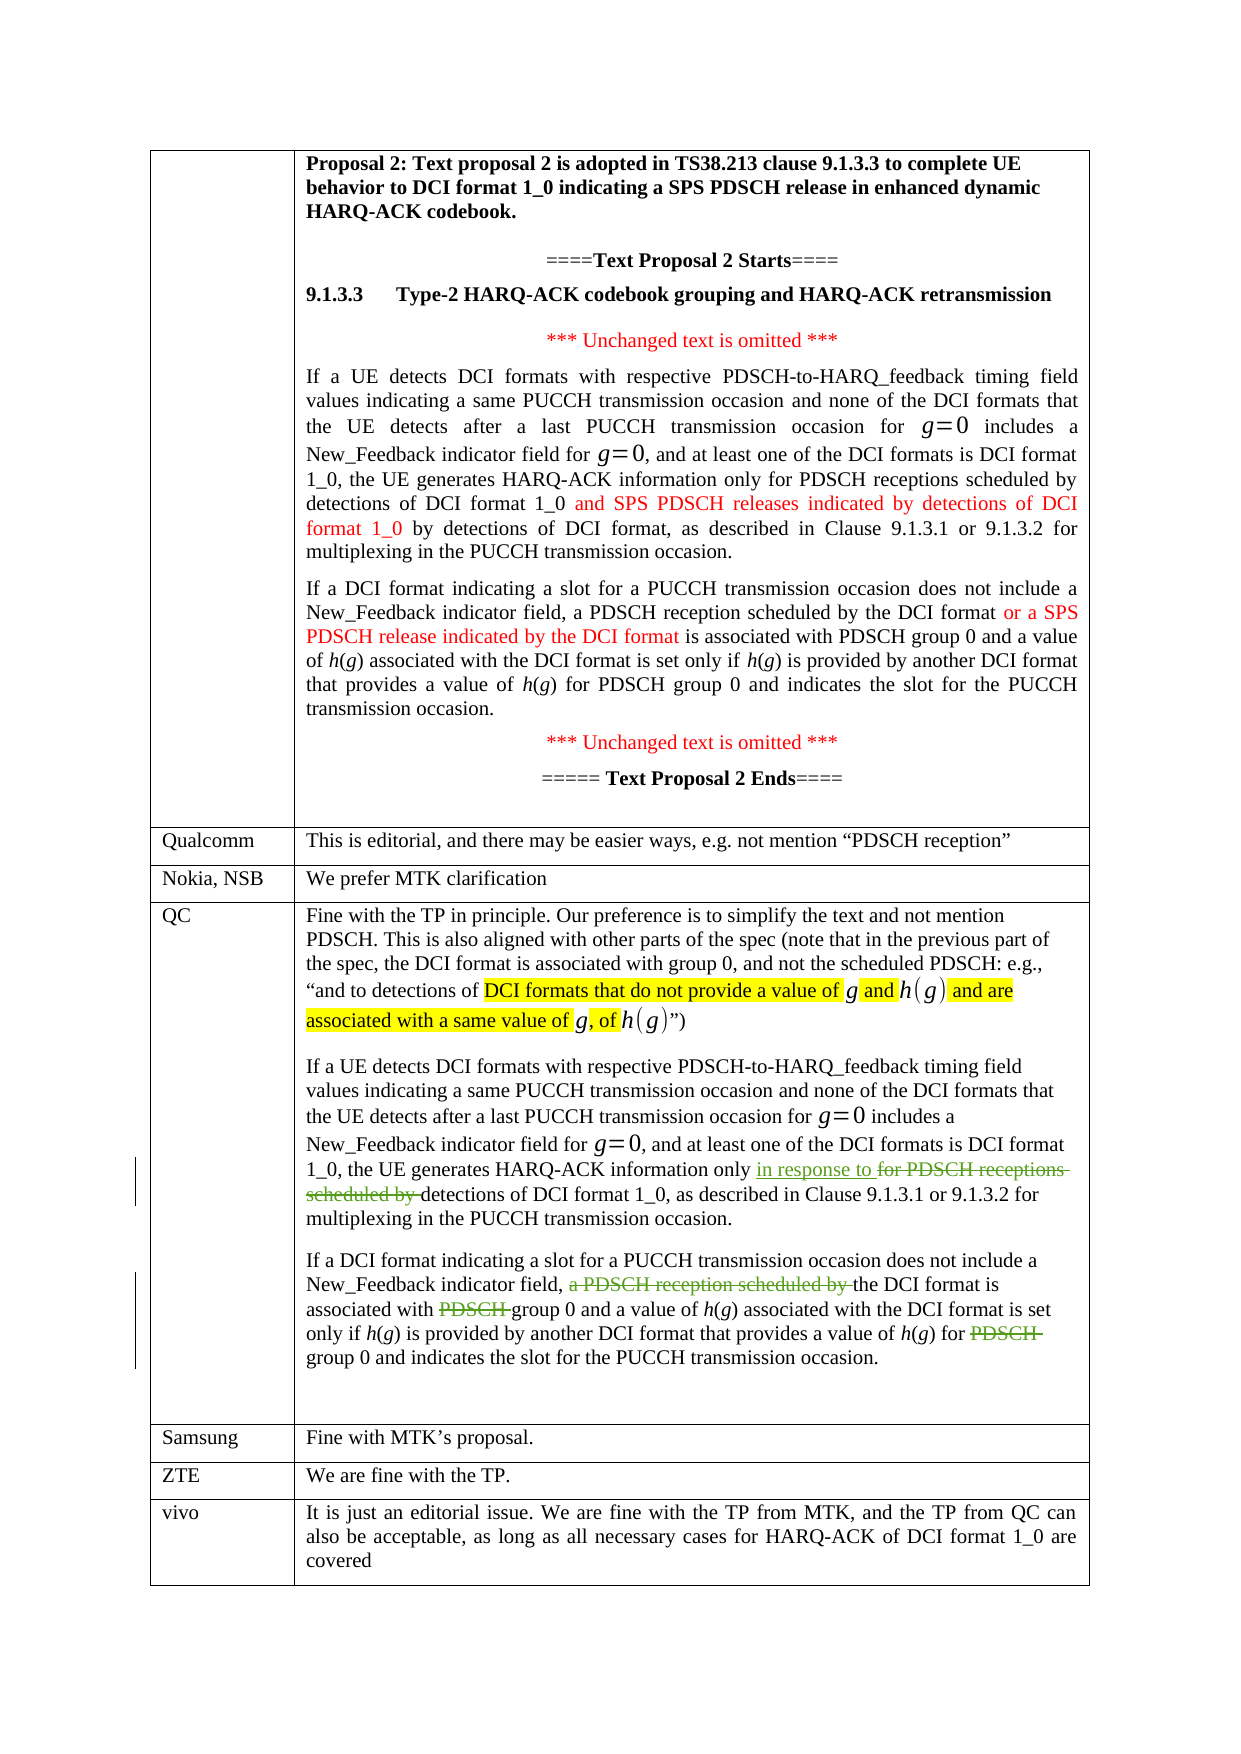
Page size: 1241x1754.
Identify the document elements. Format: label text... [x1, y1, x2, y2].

table_cell Fine with the TP in principle. Our preference is to simplify the text and not mention PDSCH. This is also aligned with other parts of the spec (note that in the previous part of the spec, the DCI format is associated with group 0, and not the scheduled PDSCH: e.g., “and to detections of DCI formats that do not provide a value of and and are associated with a same value of , of ”) If a UE detects DCI formats with respective PDSCH-to-HARQ_feedback timing field values indicating a same PUCCH transmission occasion and none of the DCI formats that the UE detects after a last PUCCH transmission occasion for includes a New_Feedback indicator field for , and at least one of the DCI formats is DCI format 1_0, the UE generates HARQ-ACK information only detections of DCI format 1_0, as described in Clause 9.1.3.1 or 9.1.3.2 for multiplexing in the PUCCH transmission occasion. If a DCI format indicating a slot for a PUCCH transmission occasion does not include a New_Feedback indicator field, the DCI format is associated with group 0 and a value of h(g) associated with the DCI format is set only if h(g) is provided by another DCI format that provides a value of h(g) for group 0 and indicates the slot for the PUCCH transmission occasion. [295, 903, 1089, 1424]
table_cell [295, 151, 1089, 827]
table_cell We prefer MTK clarification [295, 866, 1089, 902]
table_cell vivo [151, 1500, 294, 1585]
table_cell It is just an editorial issue. We are fine with the TP from MTK, and the TP from QC can also be acceptable, as long as all necessary cases for HARQ-ACK of DCI format 1_0 are covered [295, 1500, 1089, 1585]
table_cell This is editorial, and there may be easier ways, e.g. not mention “PDSCH reception” [295, 828, 1089, 864]
table_cell Samsung [151, 1425, 294, 1462]
table_cell Fine with MTK’s proposal. [295, 1425, 1089, 1462]
table_cell Nokia, NSB [151, 866, 294, 902]
table_cell QC [151, 903, 294, 1424]
table_cell ZTE [151, 1463, 294, 1499]
table_cell Qualcomm [151, 828, 294, 864]
table_cell We are fine with the TP. [295, 1463, 1089, 1499]
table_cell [151, 151, 294, 827]
